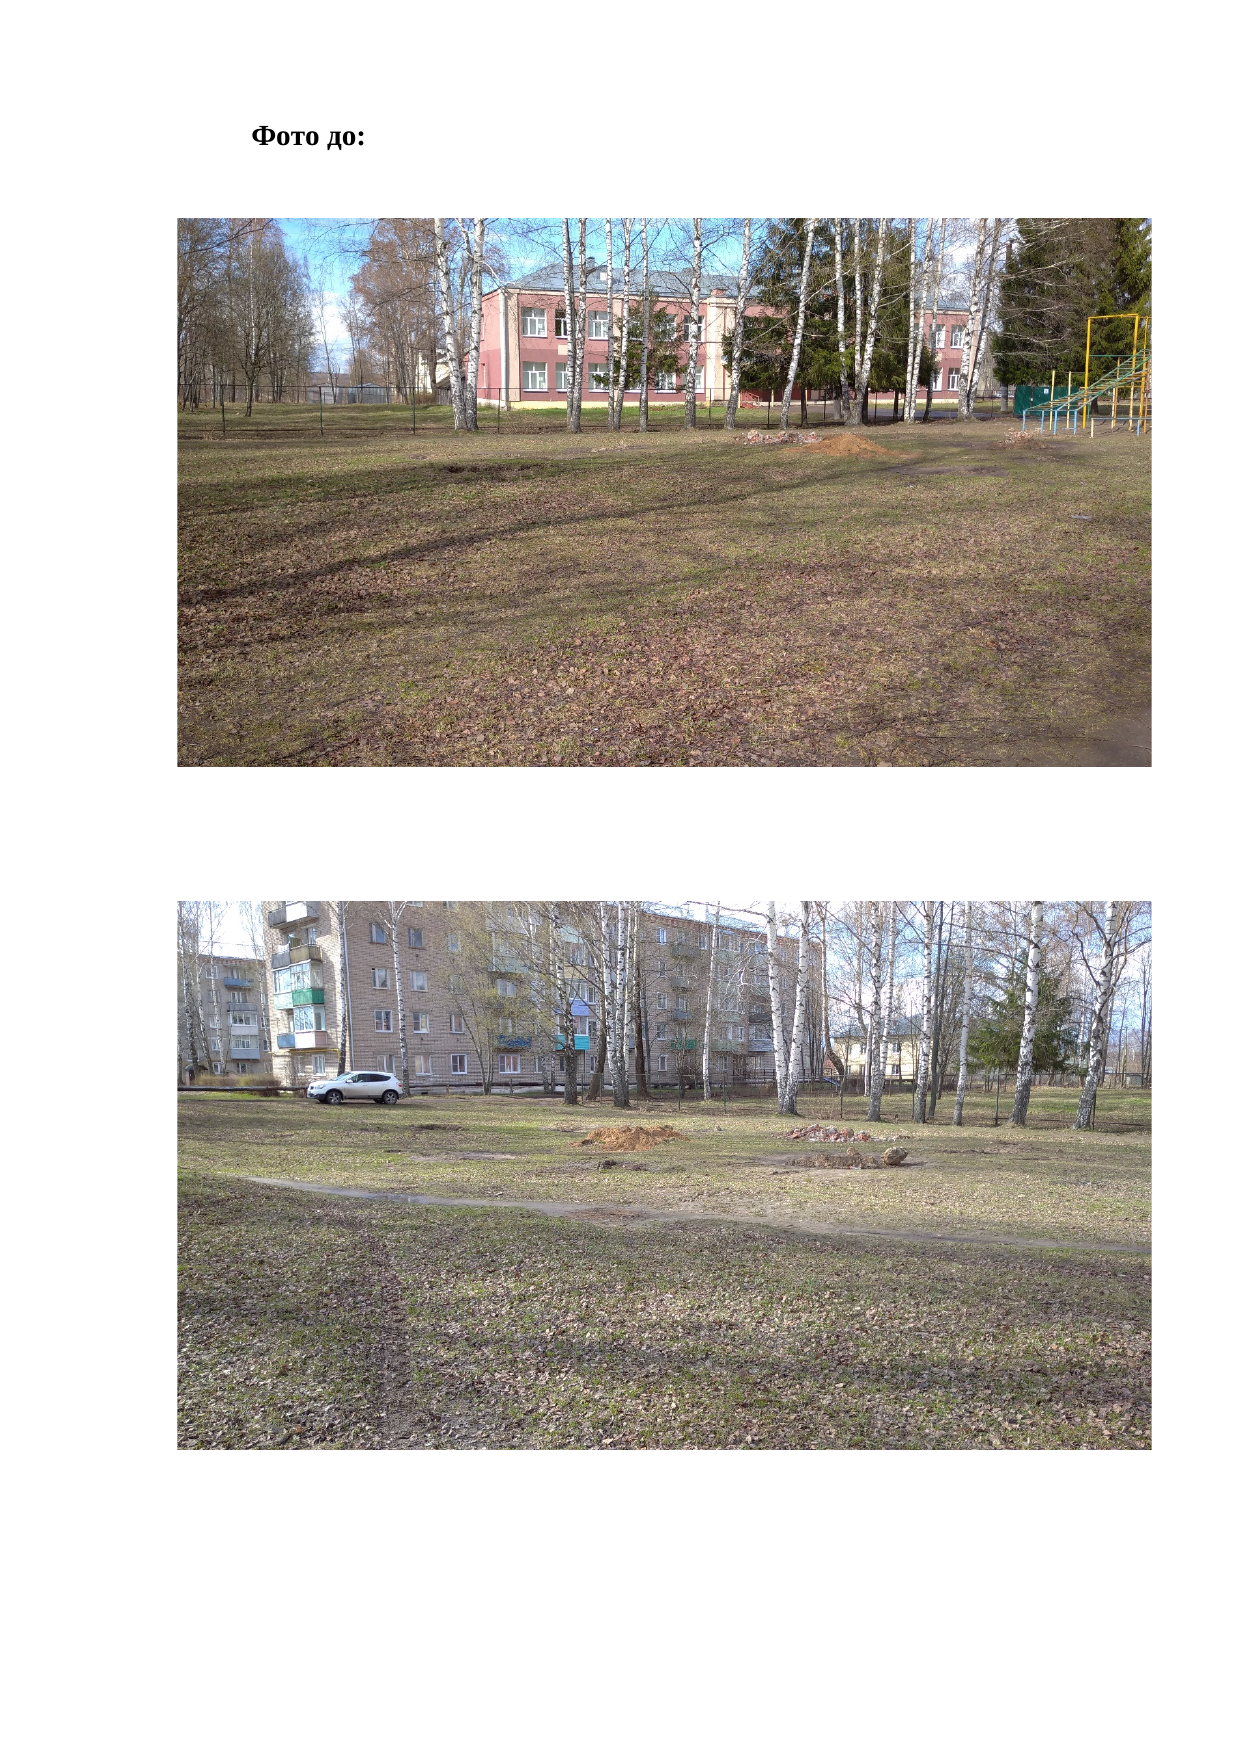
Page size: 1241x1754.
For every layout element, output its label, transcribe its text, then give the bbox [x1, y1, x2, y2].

picture [177, 901, 1152, 1450]
picture [177, 218, 1152, 767]
text Фото до: [177, 118, 1152, 152]
